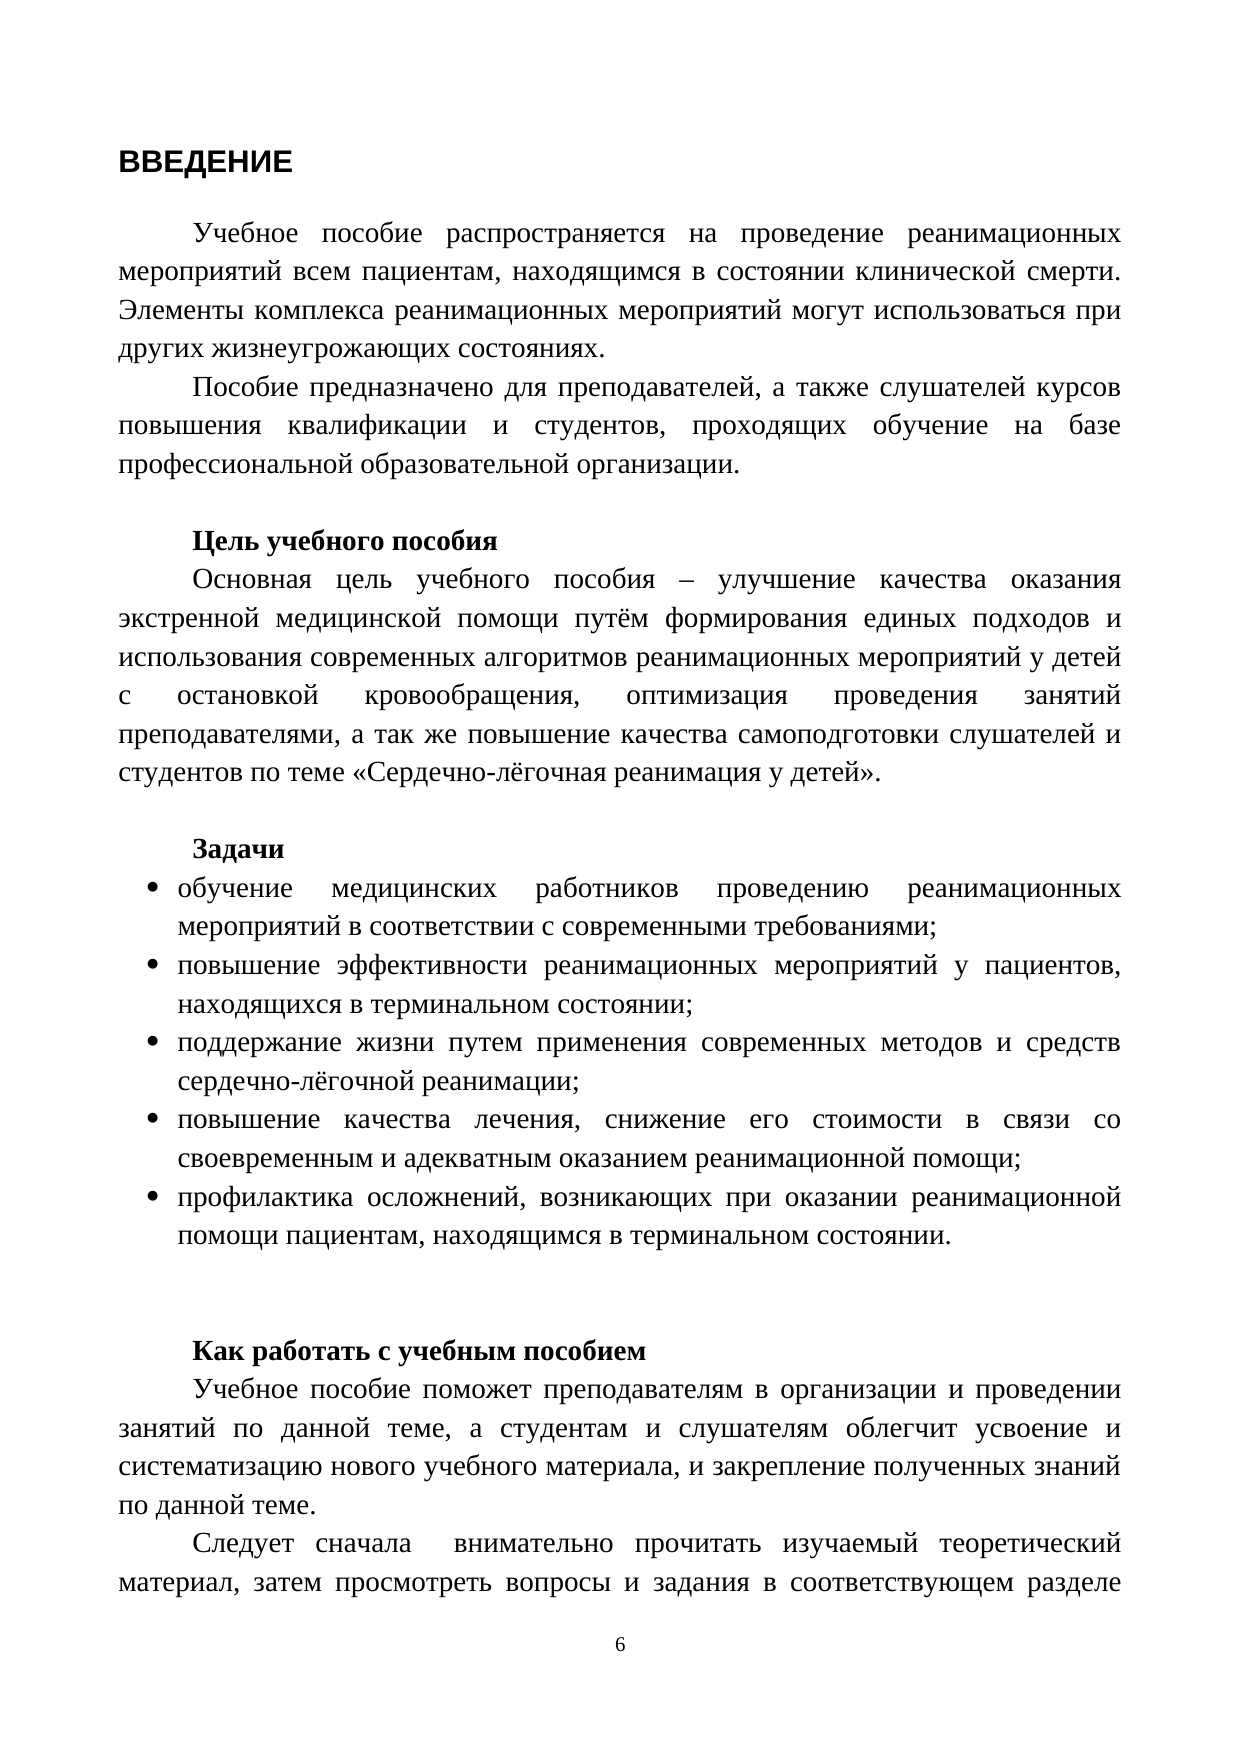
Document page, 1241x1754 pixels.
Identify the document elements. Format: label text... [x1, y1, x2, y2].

list повышение эффективности реанимационных мероприятий у пациентов, находящихся в терминальном состоянии; [148, 947, 1122, 1019]
list поддержание жизни путем применения современных методов и средств сердечно-лёгочной реанимации; [148, 1024, 1122, 1096]
text Цель учебного пособия [118, 523, 1122, 557]
text Как работать с учебным пособием [118, 1333, 1122, 1366]
list профилактика осложнений, возникающих при оказании реанимационной помощи пациентам, находящимся в терминальном состоянии. [148, 1179, 1122, 1251]
list повышение качества лечения, снижение его стоимости в связи со своевременным и адекватным оказанием реанимационной помощи; [148, 1101, 1122, 1174]
text Основная цель учебного пособия – улучшение качества оказания экстренной медицинской помощи путём формирования единых подходов и использования современных алгоритмов реанимационных мероприятий у детей с остановкой кровообращения, оптимизация проведения занятий преподавателями, а так же повышение качества самоподготовки слушателей и студентов по теме «Сердечно-лёгочная реанимация у детей». [118, 562, 1122, 788]
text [118, 1526, 1122, 1598]
text Учебное пособие распространяется на проведение реанимационных мероприятий всем пациентам, находящимся в состоянии клинической смерти. Элементы комплекса реанимационных мероприятий могут использоваться при других жизнеугрожающих состояниях. [118, 215, 1122, 364]
list обучение медицинских работников проведению реанимационных мероприятий в соответствии с современными требованиями; [148, 870, 1122, 942]
text Учебное пособие поможет преподавателям в организации и проведении занятий по данной теме, а студентам и слушателям облегчит усвоение и систематизацию нового учебного материала, и закрепление полученных знаний по данной теме. [118, 1371, 1122, 1521]
text Задачи [118, 831, 1122, 865]
subtitle ВВЕДЕНИЕ [118, 143, 1122, 179]
text Пособие предназначено для преподавателей, а также слушателей курсов повышения квалификации и студентов, проходящих обучение на базе профессиональной образовательной организации. [118, 369, 1122, 479]
